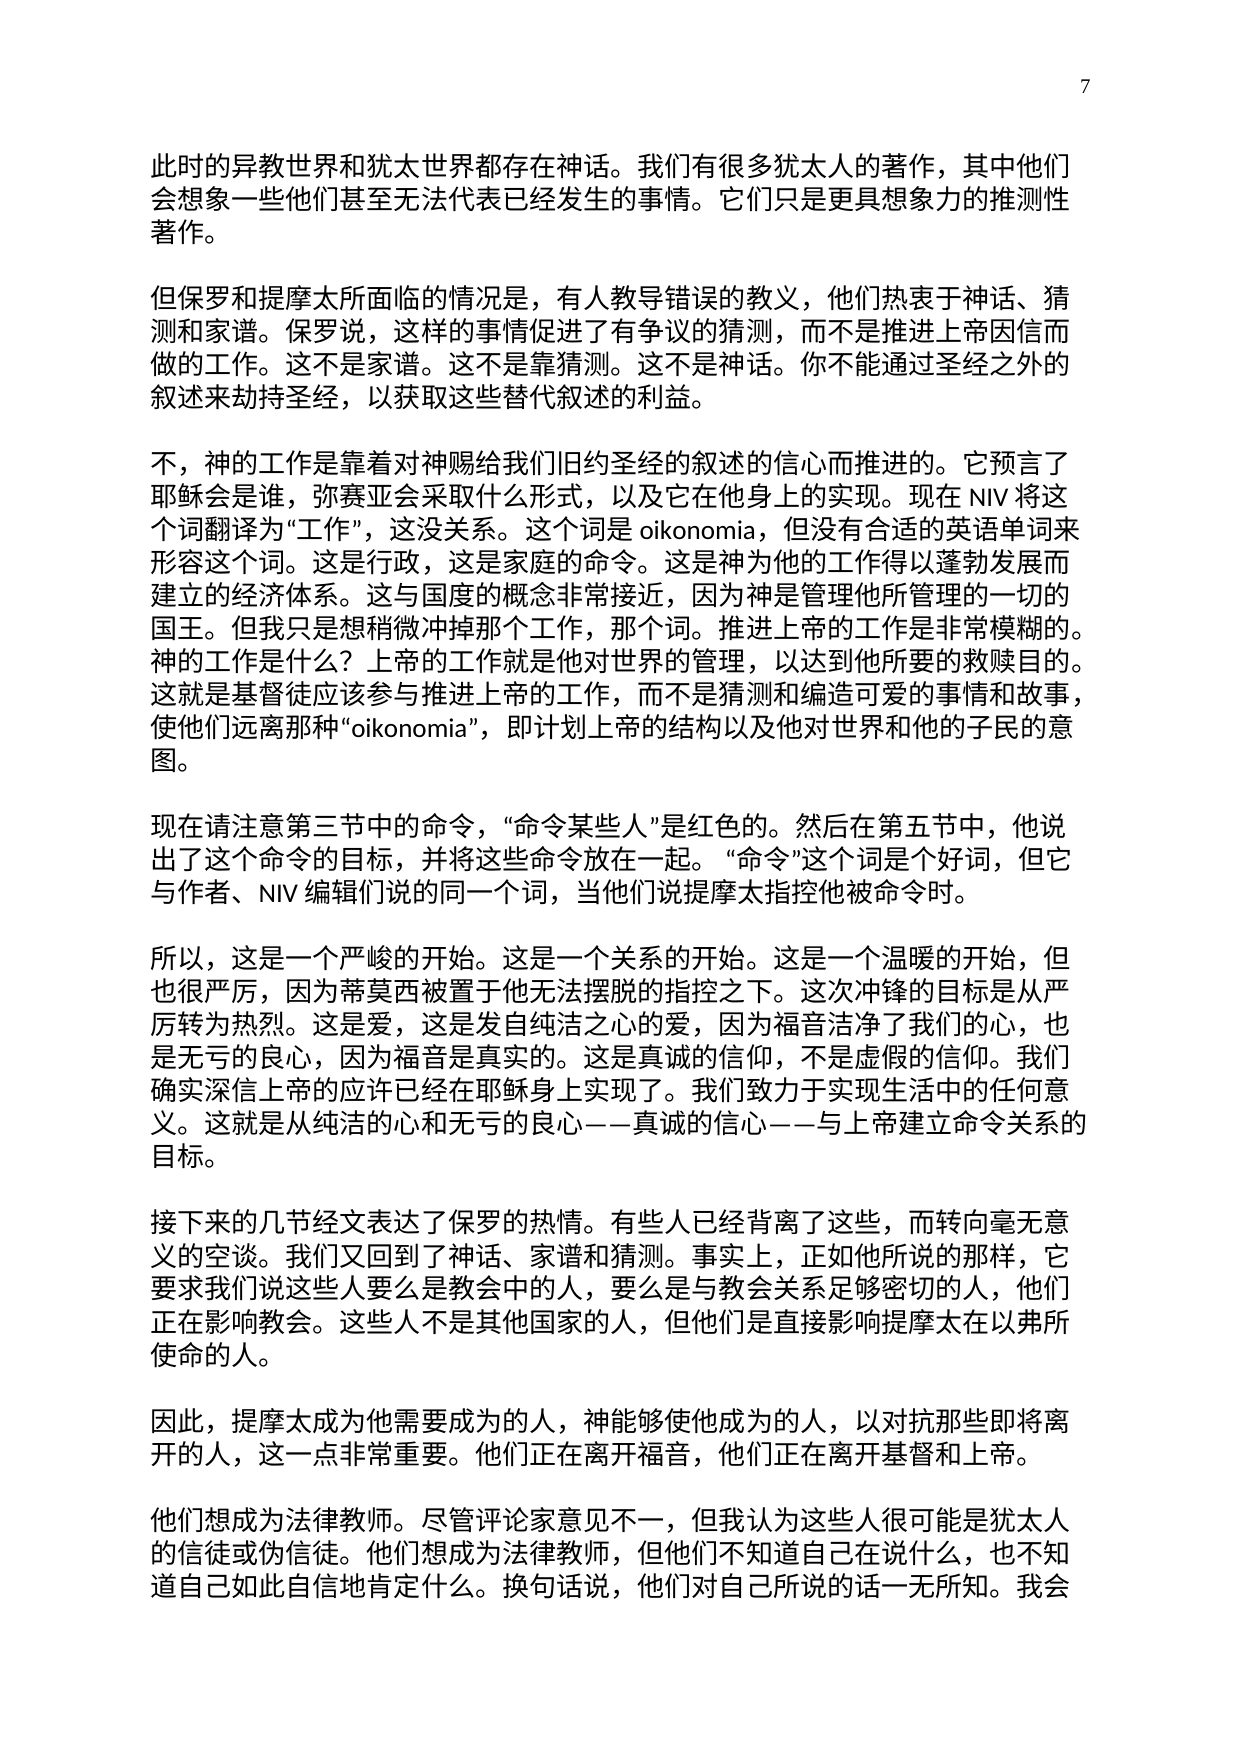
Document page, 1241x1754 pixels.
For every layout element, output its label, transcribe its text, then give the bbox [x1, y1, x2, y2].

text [150, 1504, 1090, 1603]
text 但保罗和提摩太所面临的情况是，有人教导错误的教义，他们热衷于神话、猜测和家谱。保罗说，这样的事情促进了有争议的猜测，而不是推进上帝因信而做的工作。这不是家谱。这不是靠猜测。这不是神话。你不能通过圣经之外的叙述来劫持圣经，以获取这些替代叙述的利益。 [150, 282, 1090, 414]
text 因此，提摩太成为他需要成为的人，神能够使他成为的人，以对抗那些即将离开的人，这一点非常重要。他们正在离开福音，他们正在离开基督和上帝。 [150, 1405, 1090, 1471]
text 不，神的工作是靠着对神赐给我们旧约圣经的叙述的信心而推进的。它预言了耶稣会是谁，弥赛亚会采取什么形式，以及它在他身上的实现。现在 NIV 将这个词翻译为“工作”，这没关系。这个词是 oikonomia，但没有合适的英语单词来形容这个词。这是行政，这是家庭的命令。这是神为他的工作得以蓬勃发展而建立的经济体系。这与国度的概念非常接近，因为神是管理他所管理的一切的国王。但我只是想稍微冲掉那个工作，那个词。推进上帝的工作是非常模糊的。神的工作是什么？上帝的工作就是他对世界的管理，以达到他所要的救赎目的。这就是基督徒应该参与推进上帝的工作，而不是猜测和编造可爱的事情和故事，使他们远离那种“oikonomia”，即计划上帝的结构以及他对世界和他的子民的意图。 [150, 447, 1090, 777]
text 所以，这是一个严峻的开始。这是一个关系的开始。这是一个温暖的开始，但也很严厉，因为蒂莫西被置于他无法摆脱的指控之下。这次冲锋的目标是从严厉转为热烈。这是爱，这是发自纯洁之心的爱，因为福音洁净了我们的心，也是无亏的良心，因为福音是真实的。这是真诚的信仰，不是虚假的信仰。我们确实深信上帝的应许已经在耶稣身上实现了。我们致力于实现生活中的任何意义。这就是从纯洁的心和无亏的良心——真诚的信心——与上帝建立命令关系的目标。 [150, 942, 1090, 1174]
text 现在请注意第三节中的命令，“命令某些人”是红色的。然后在第五节中，他说出了这个命令的目标，并将这些命令放在一起。 “命令”这个词是个好词，但它与作者、NIV 编辑们说的同一个词，当他们说提摩太指控他被命令时。 [150, 810, 1090, 909]
text 此时的异教世界和犹太世界都存在神话。我们有很多犹太人的著作，其中他们会想象一些他们甚至无法代表已经发生的事情。它们只是更具想象力的推测性著作。 [150, 150, 1090, 249]
text 接下来的几节经文表达了保罗的热情。有些人已经背离了这些，而转向毫无意义的空谈。我们又回到了神话、家谱和猜测。事实上，正如他所说的那样，它要求我们说这些人要么是教会中的人，要么是与教会关系足够密切的人，他们正在影响教会。这些人不是其他国家的人，但他们是直接影响提摩太在以弗所使命的人。 [150, 1207, 1090, 1372]
